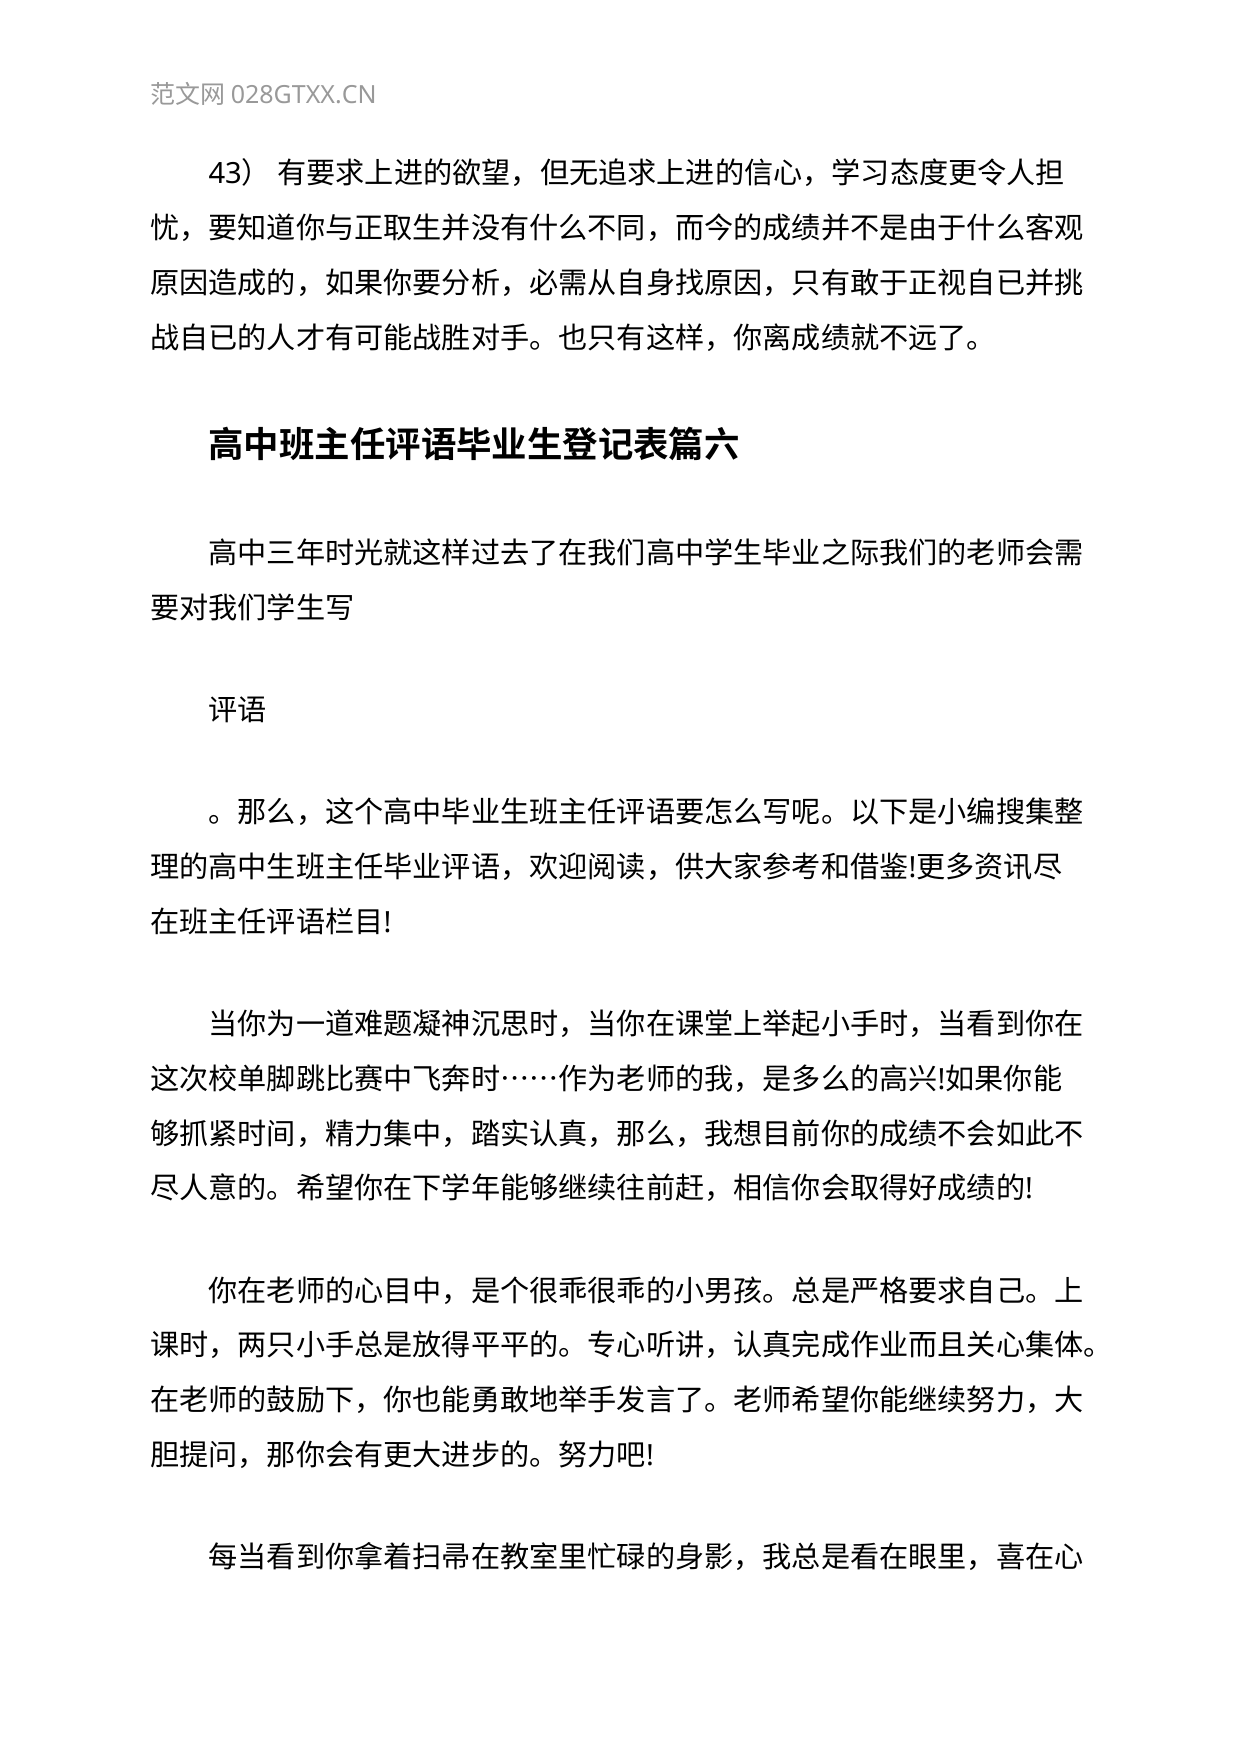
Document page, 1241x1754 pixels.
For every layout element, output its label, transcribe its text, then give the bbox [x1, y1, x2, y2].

text 高中三年时光就这样过去了在我们高中学生毕业之际我们的老师会需要对我们学生写 [150, 530, 1090, 627]
text 当你为一道难题凝神沉思时，当你在课堂上举起小手时，当看到你在这次校单脚跳比赛中飞奔时……作为老师的我，是多么的高兴!如果你能够抓紧时间，精力集中，踏实认真，那么，我想目前你的成绩不会如此不尽人意的。希望你在下学年能够继续往前赶，相信你会取得好成绩的! [150, 1000, 1090, 1207]
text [150, 1534, 1090, 1576]
text 评语 [150, 687, 1090, 729]
text 高中班主任评语毕业生登记表篇六 [150, 417, 1090, 468]
text 你在老师的心目中，是个很乖很乖的小男孩。总是严格要求自己。上课时，两只小手总是放得平平的。专心听讲，认真完成作业而且关心集体。在老师的鼓励下，你也能勇敢地举手发言了。老师希望你能继续努力，大胆提问，那你会有更大进步的。努力吧! [150, 1267, 1090, 1474]
text 。那么，这个高中毕业生班主任评语要怎么写呢。以下是小编搜集整理的高中生班主任毕业评语，欢迎阅读，供大家参考和借鉴!更多资讯尽在班主任评语栏目! [150, 788, 1090, 941]
text 43） 有要求上进的欲望，但无追求上进的信心，学习态度更令人担忧，要知道你与正取生并没有什么不同，而今的成绩并不是由于什么客观原因造成的，如果你要分析，必需从自身找原因，只有敢于正视自已并挑战自已的人才有可能战胜对手。也只有这样，你离成绩就不远了。 [150, 150, 1090, 357]
